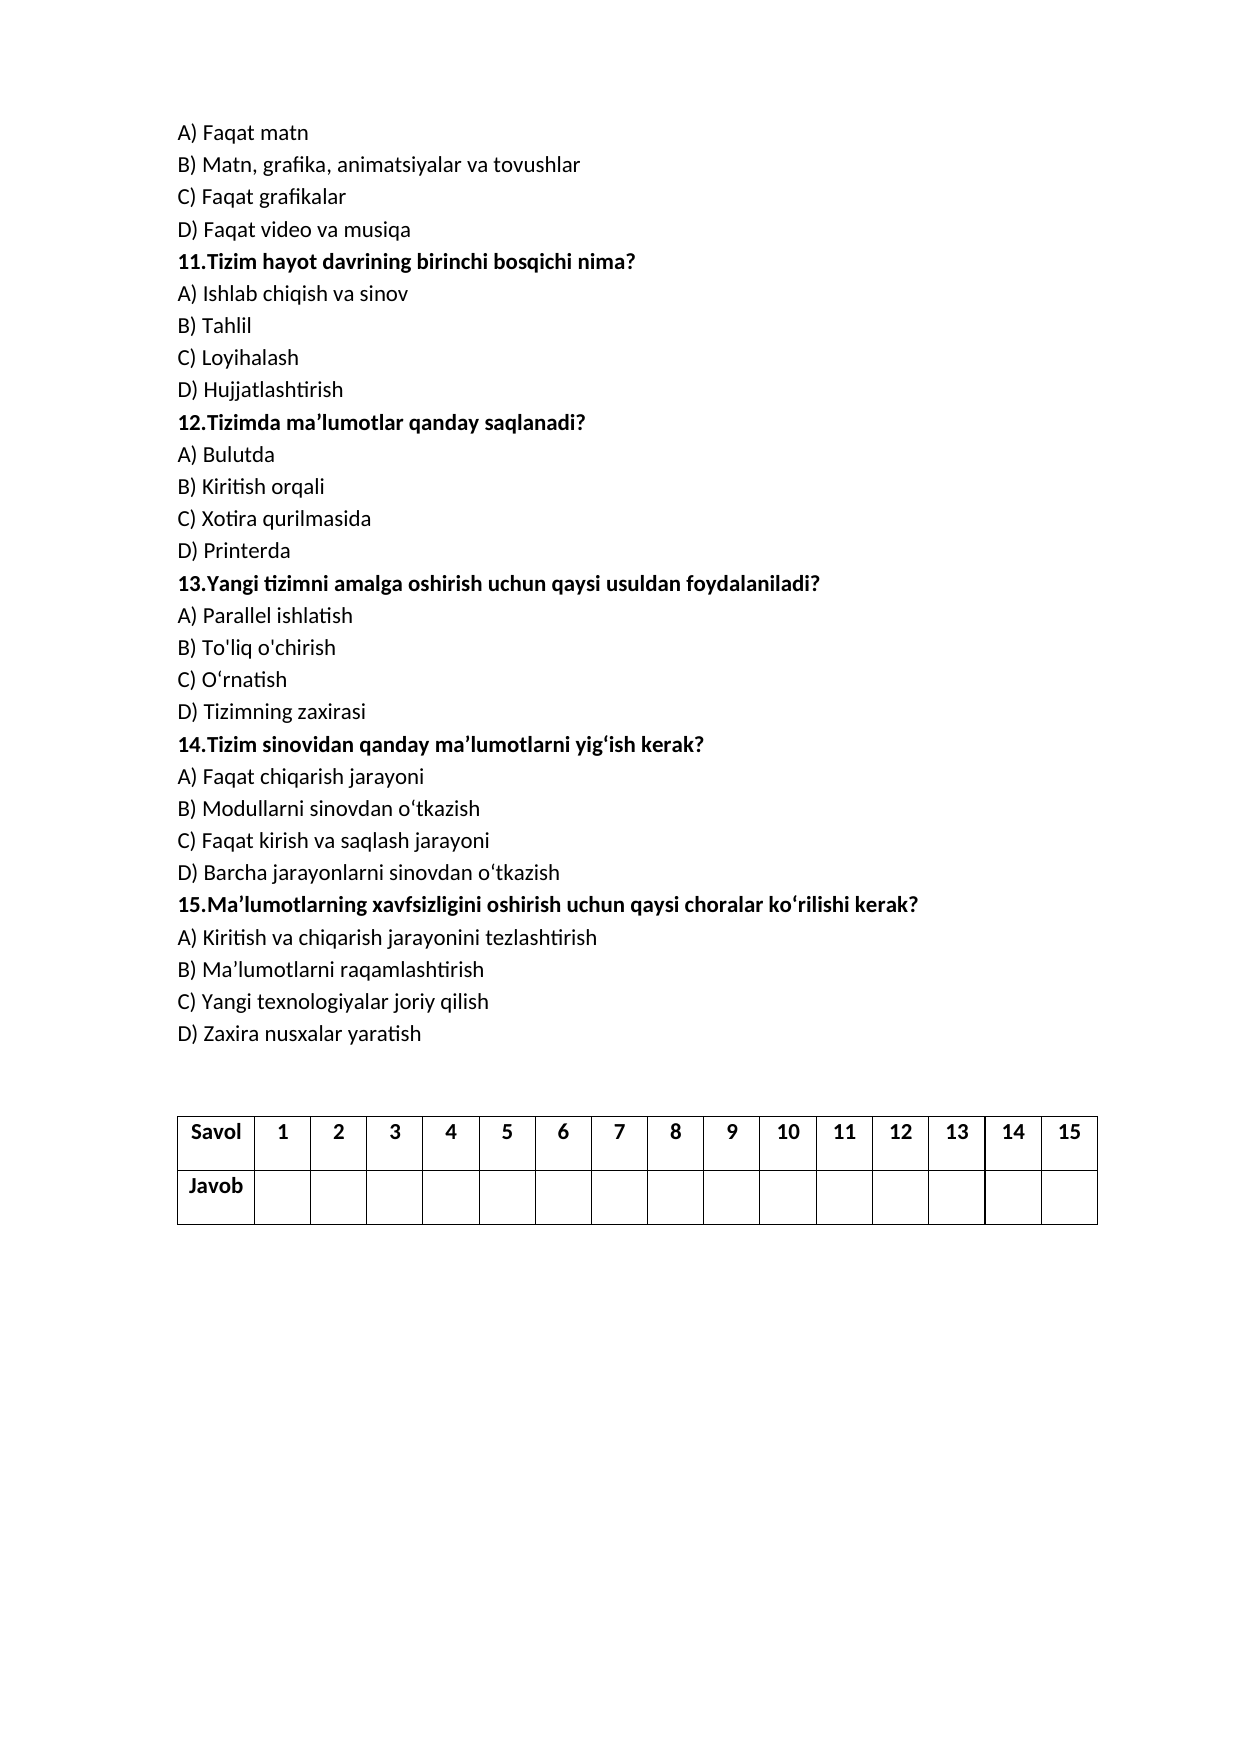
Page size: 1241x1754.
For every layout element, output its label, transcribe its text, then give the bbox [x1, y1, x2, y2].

table_header 14 [986, 1117, 1041, 1170]
table_header 9 [704, 1117, 759, 1170]
table_cell [592, 1171, 647, 1223]
text A) Bulutda [177, 440, 1152, 468]
table_cell [704, 1171, 759, 1223]
text D) Barcha jarayonlarni sinovdan o‘tkazish [177, 858, 1152, 886]
text B) Matn, grafika, animatsiyalar va tovushlar [177, 150, 1152, 178]
table_cell [873, 1171, 928, 1223]
text D) Tizimning zaxirasi [177, 697, 1152, 726]
table_header 2 [311, 1117, 366, 1170]
text 13. Yangi tizimni amalga oshirish uchun qaysi usuldan foydalaniladi? [177, 569, 1152, 597]
text 12. Tizimda ma’lumotlar qanday saqlanadi? [177, 408, 1152, 436]
text C) Yangi texnologiyalar joriy qilish [177, 987, 1152, 1015]
text D) Printerda [177, 537, 1152, 564]
text C) Faqat grafikalar [177, 182, 1152, 211]
table_cell [817, 1171, 872, 1223]
text D) Hujjatlashtirish [177, 376, 1152, 404]
table_cell [986, 1171, 1041, 1223]
table_cell [423, 1171, 479, 1223]
table_header 11 [817, 1117, 872, 1170]
table_header 6 [536, 1117, 591, 1170]
text B) To'liq o'chirish [177, 633, 1152, 661]
text 15. Ma’lumotlarning xavfsizligini oshirish uchun qaysi choralar ko‘rilishi kerak? [177, 891, 1152, 919]
text C) O‘rnatish [177, 665, 1152, 693]
table_header 3 [367, 1117, 422, 1170]
text A) Faqat chiqarish jarayoni [177, 762, 1152, 790]
table_cell [929, 1171, 984, 1223]
text D) Zaxira nusxalar yaratish [177, 1019, 1152, 1047]
text D) Faqat video va musiqa [177, 215, 1152, 243]
table_header 15 [1042, 1117, 1097, 1170]
table_header 13 [929, 1117, 984, 1170]
text C) Faqat kirish va saqlash jarayoni [177, 826, 1152, 854]
text A) Ishlab chiqish va sinov [177, 279, 1152, 307]
text B) Ma’lumotlarni raqamlashtirish [177, 955, 1152, 983]
text B) Tahlil [177, 311, 1152, 339]
table_header 4 [423, 1117, 479, 1170]
table_header 7 [592, 1117, 647, 1170]
text 11. Tizim hayot davrining birinchi bosqichi nima? [177, 247, 1152, 275]
text A) Kiritish va chiqarish jarayonini tezlashtirish [177, 923, 1152, 951]
table_cell [480, 1171, 535, 1223]
table_cell [648, 1171, 703, 1223]
table_cell [311, 1171, 366, 1223]
text A) Parallel ishlatish [177, 601, 1152, 629]
table_cell [367, 1171, 422, 1223]
text A) Faqat matn [177, 118, 1152, 146]
table_header 10 [760, 1117, 816, 1170]
text B) Modullarni sinovdan o‘tkazish [177, 794, 1152, 822]
text C) Xotira qurilmasida [177, 504, 1152, 532]
table_cell [1042, 1171, 1097, 1223]
table_cell [760, 1171, 816, 1223]
table_cell [255, 1171, 310, 1223]
table_header 1 [255, 1117, 310, 1170]
table_cell Javob [178, 1171, 254, 1223]
table_header 5 [480, 1117, 535, 1170]
text C) Loyihalash [177, 343, 1152, 371]
table_header Savol [178, 1117, 254, 1170]
text B) Kiritish orqali [177, 472, 1152, 500]
table_header 12 [873, 1117, 928, 1170]
table_cell [536, 1171, 591, 1223]
table_header 8 [648, 1117, 703, 1170]
text 14. Tizim sinovidan qanday ma’lumotlarni yig‘ish kerak? [177, 730, 1152, 758]
